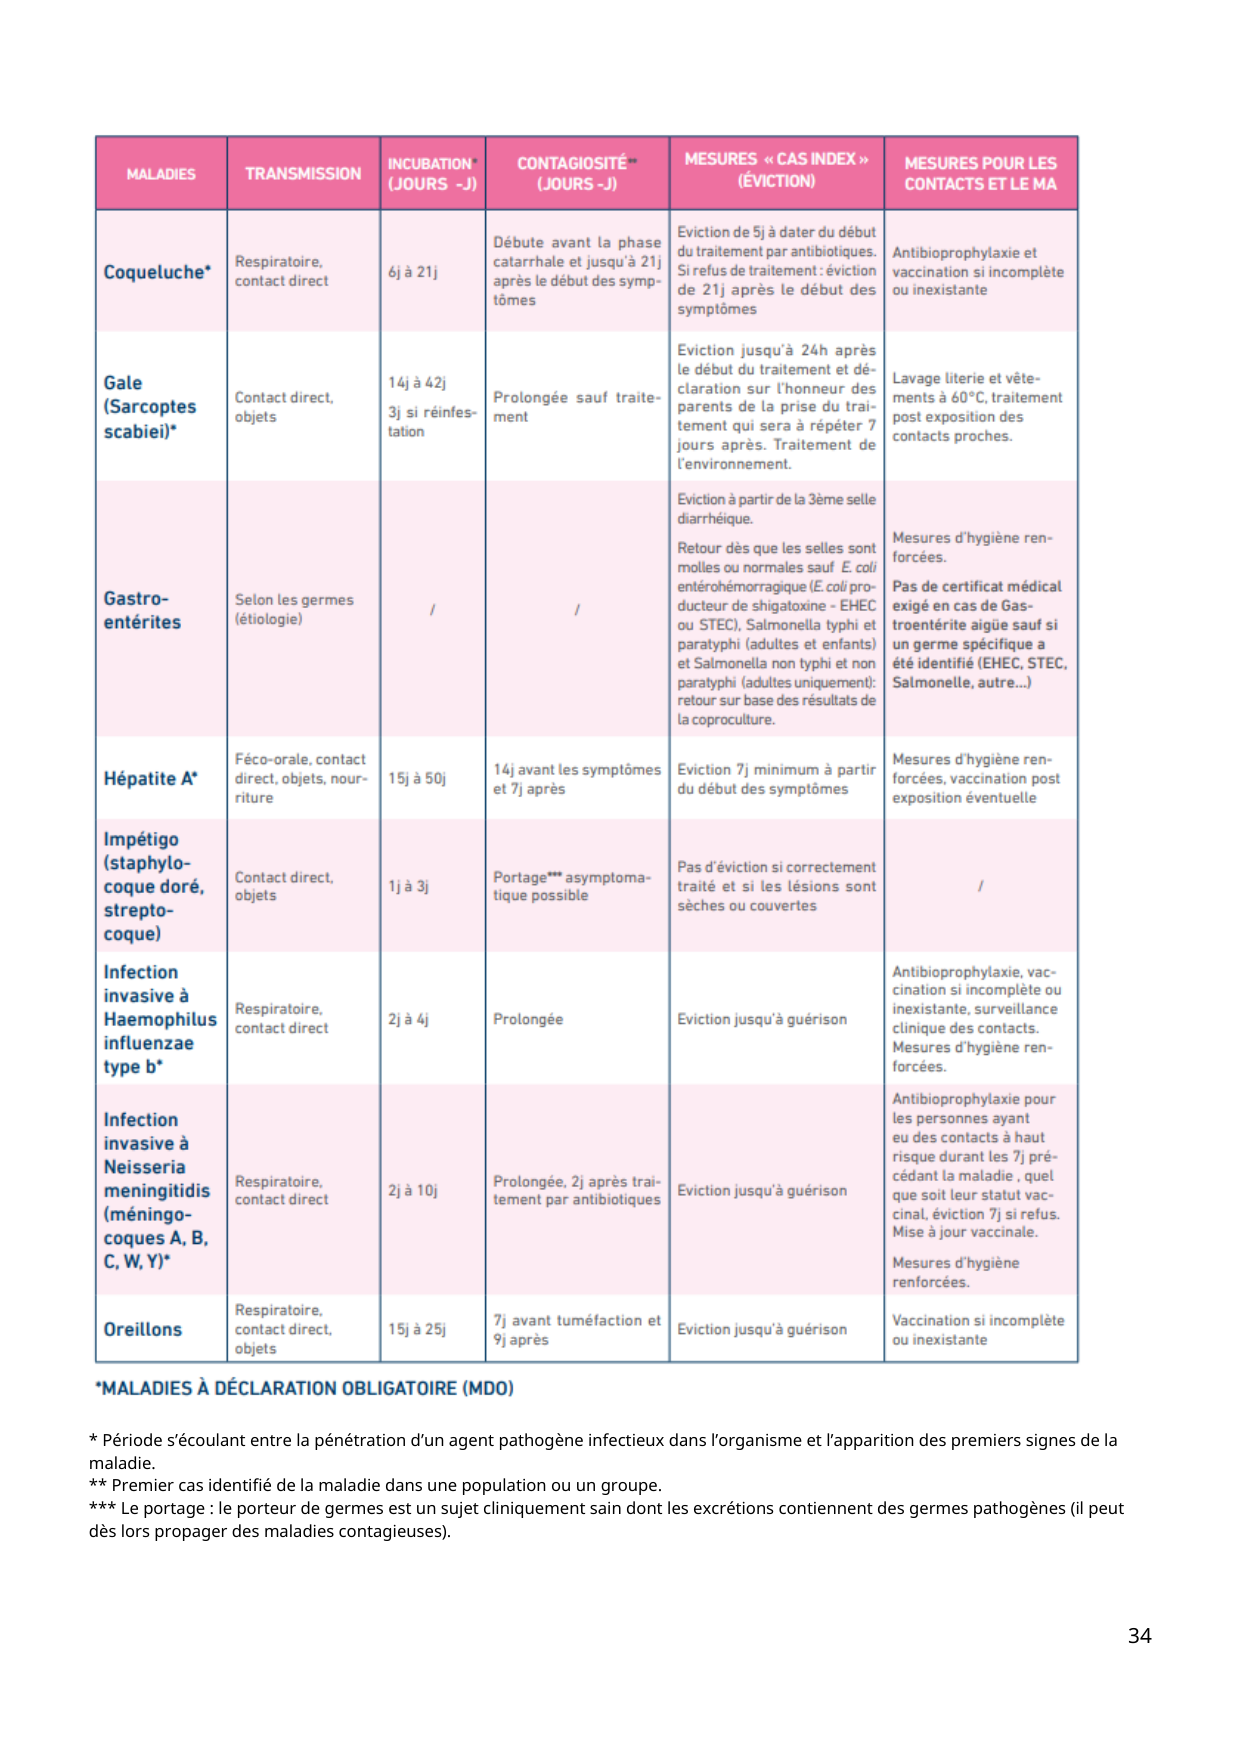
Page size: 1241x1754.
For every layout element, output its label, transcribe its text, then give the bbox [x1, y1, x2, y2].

text * Période s’écoulant entre la pénétration d’un agent pathogène infectieux dans l’organisme et l’apparition des premiers signes de la maladie. [89, 1428, 1152, 1474]
text ** Premier cas identifié de la maladie dans une population ou un groupe. [89, 1474, 1152, 1497]
picture [88, 131, 1086, 1401]
text *** Le portage : le porteur de germes est un sujet cliniquement sain dont les excrétions contiennent des germes pathogènes (il peut dès lors propager des maladies contagieuses). [89, 1497, 1152, 1542]
